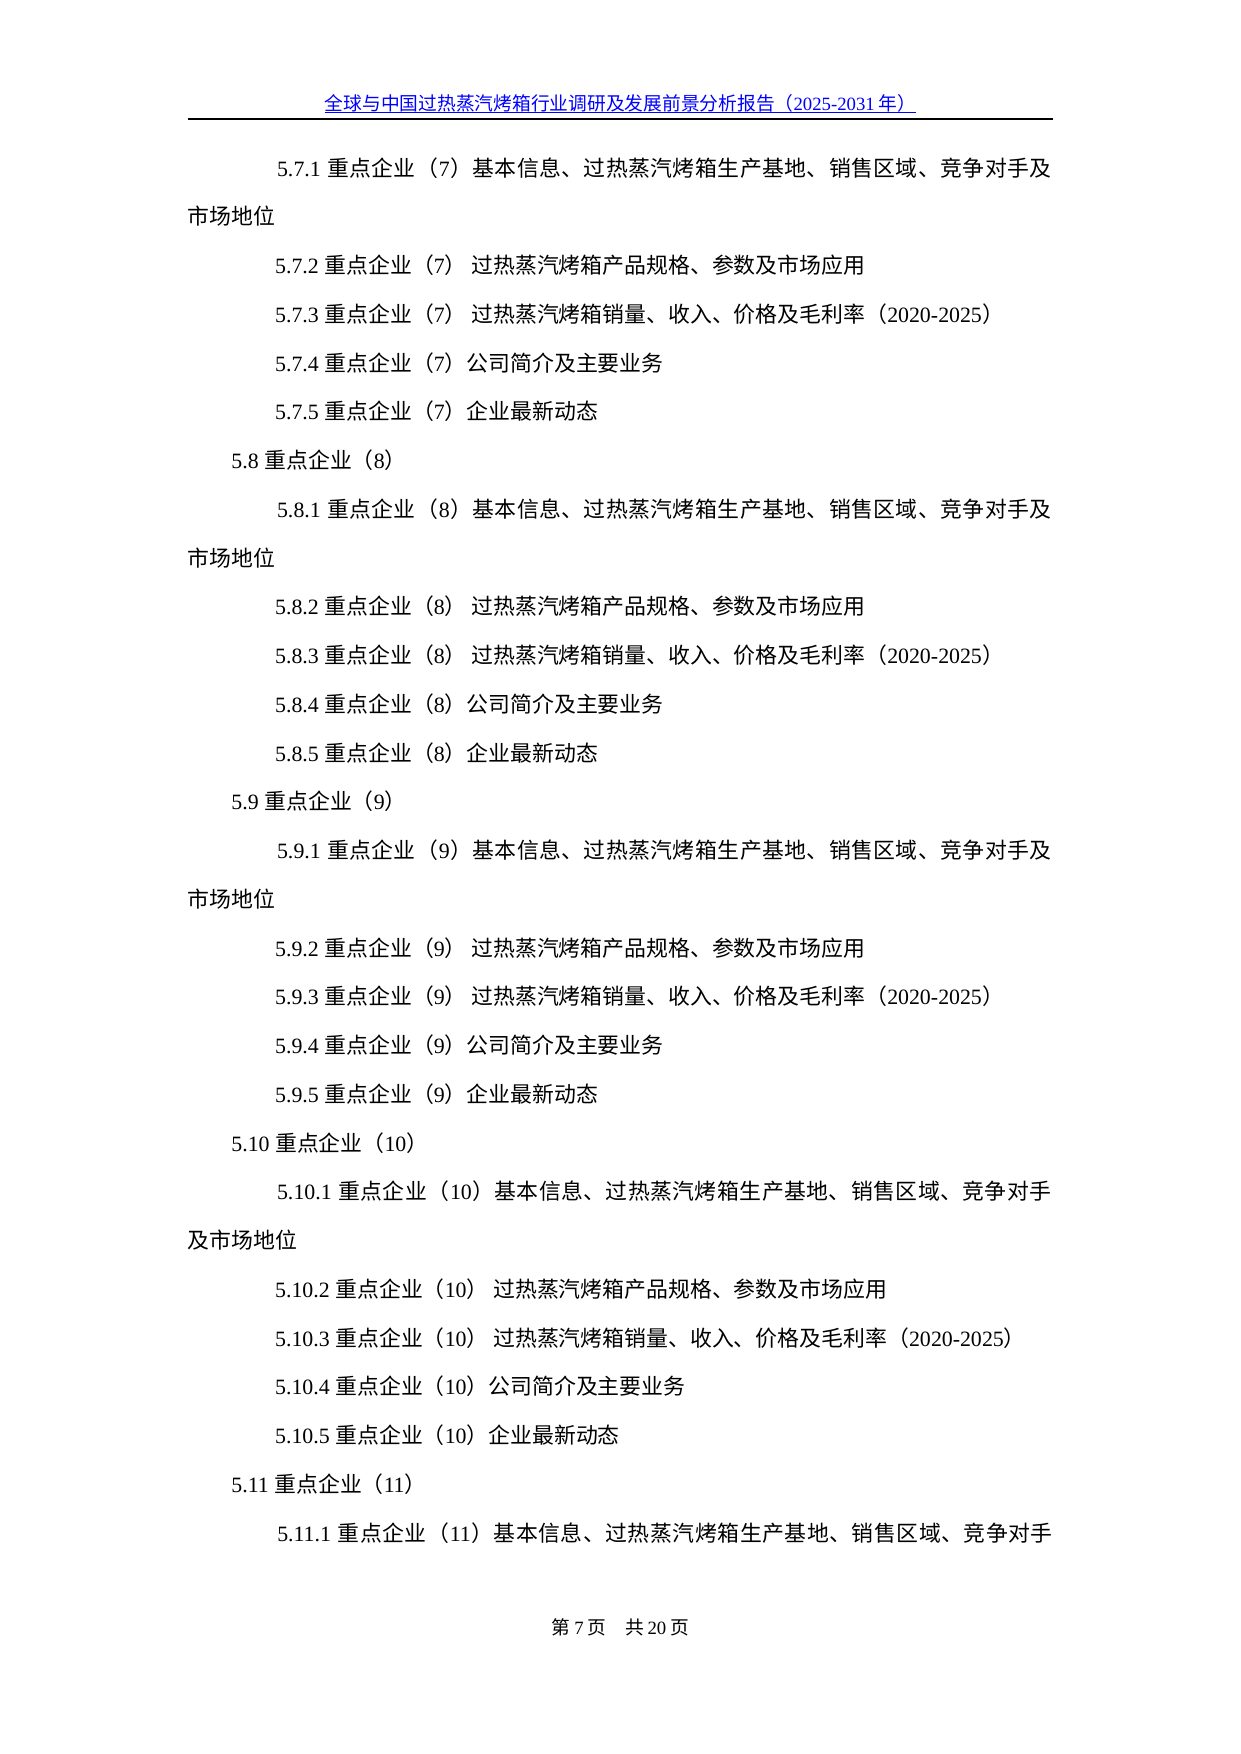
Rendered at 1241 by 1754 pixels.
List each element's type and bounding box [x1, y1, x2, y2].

text [187, 150, 1053, 1548]
